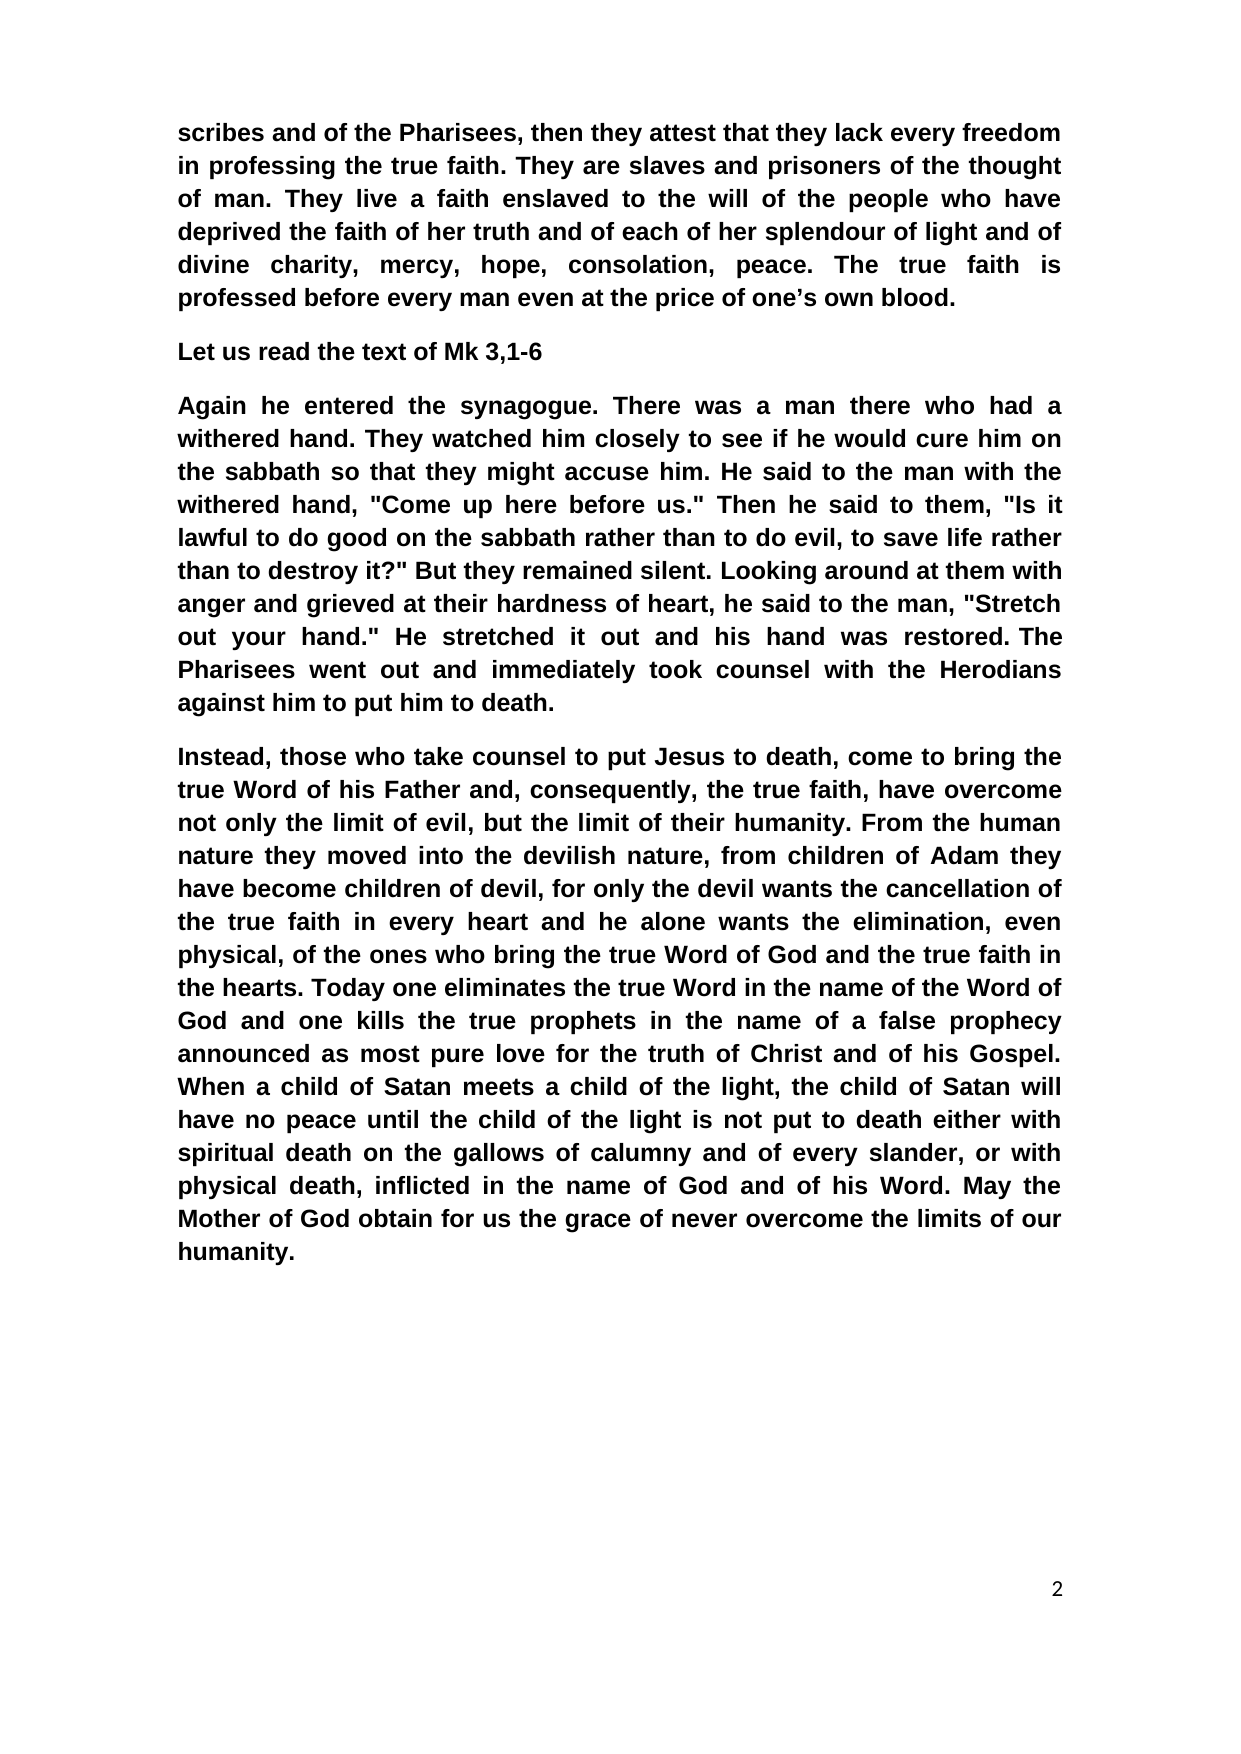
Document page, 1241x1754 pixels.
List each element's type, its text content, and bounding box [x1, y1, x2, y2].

text Again he entered the synagogue. There was a man there who had a withered hand. They watched him closely to see if he would cure him on the sabbath so that they might accuse him. He said to the man with the withered hand, "Come up here before us." Then he said to them, "Is it lawful to do good on the sabbath rather than to do evil, to save life rather than to destroy it?" But they remained silent. Looking around at them with anger and grieved at their hardness of heart, he said to the man, "Stretch out your hand." He stretched it out and his hand was restored. The Pharisees went out and immediately took counsel with the Herodians against him to put him to death. [177, 391, 1063, 717]
text Let us read the text of Mk 3,1-6 [177, 337, 1063, 366]
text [177, 118, 1063, 312]
text Instead, those who take counsel to put Jesus to death, come to bring the true Word of his Father and, consequently, the true faith, have overcome not only the limit of evil, but the limit of their humanity. From the human nature they moved into the devilish nature, from children of Adam they have become children of devil, for only the devil wants the cancellation of the true faith in every heart and he alone wants the elimination, even physical, of the ones who bring the true Word of God and the true faith in the hearts. Today one eliminates the true Word in the name of the Word of God and one kills the true prophets in the name of a false prophecy announced as most pure love for the truth of Christ and of his Gospel. When a child of Satan meets a child of the light, the child of Satan will have no peace until the child of the light is not put to death either with spiritual death on the gallows of calumny and of every slander, or with physical death, inflicted in the name of God and of his Word. May the Mother of God obtain for us the grace of never overcome the limits of our humanity. [177, 742, 1063, 1266]
